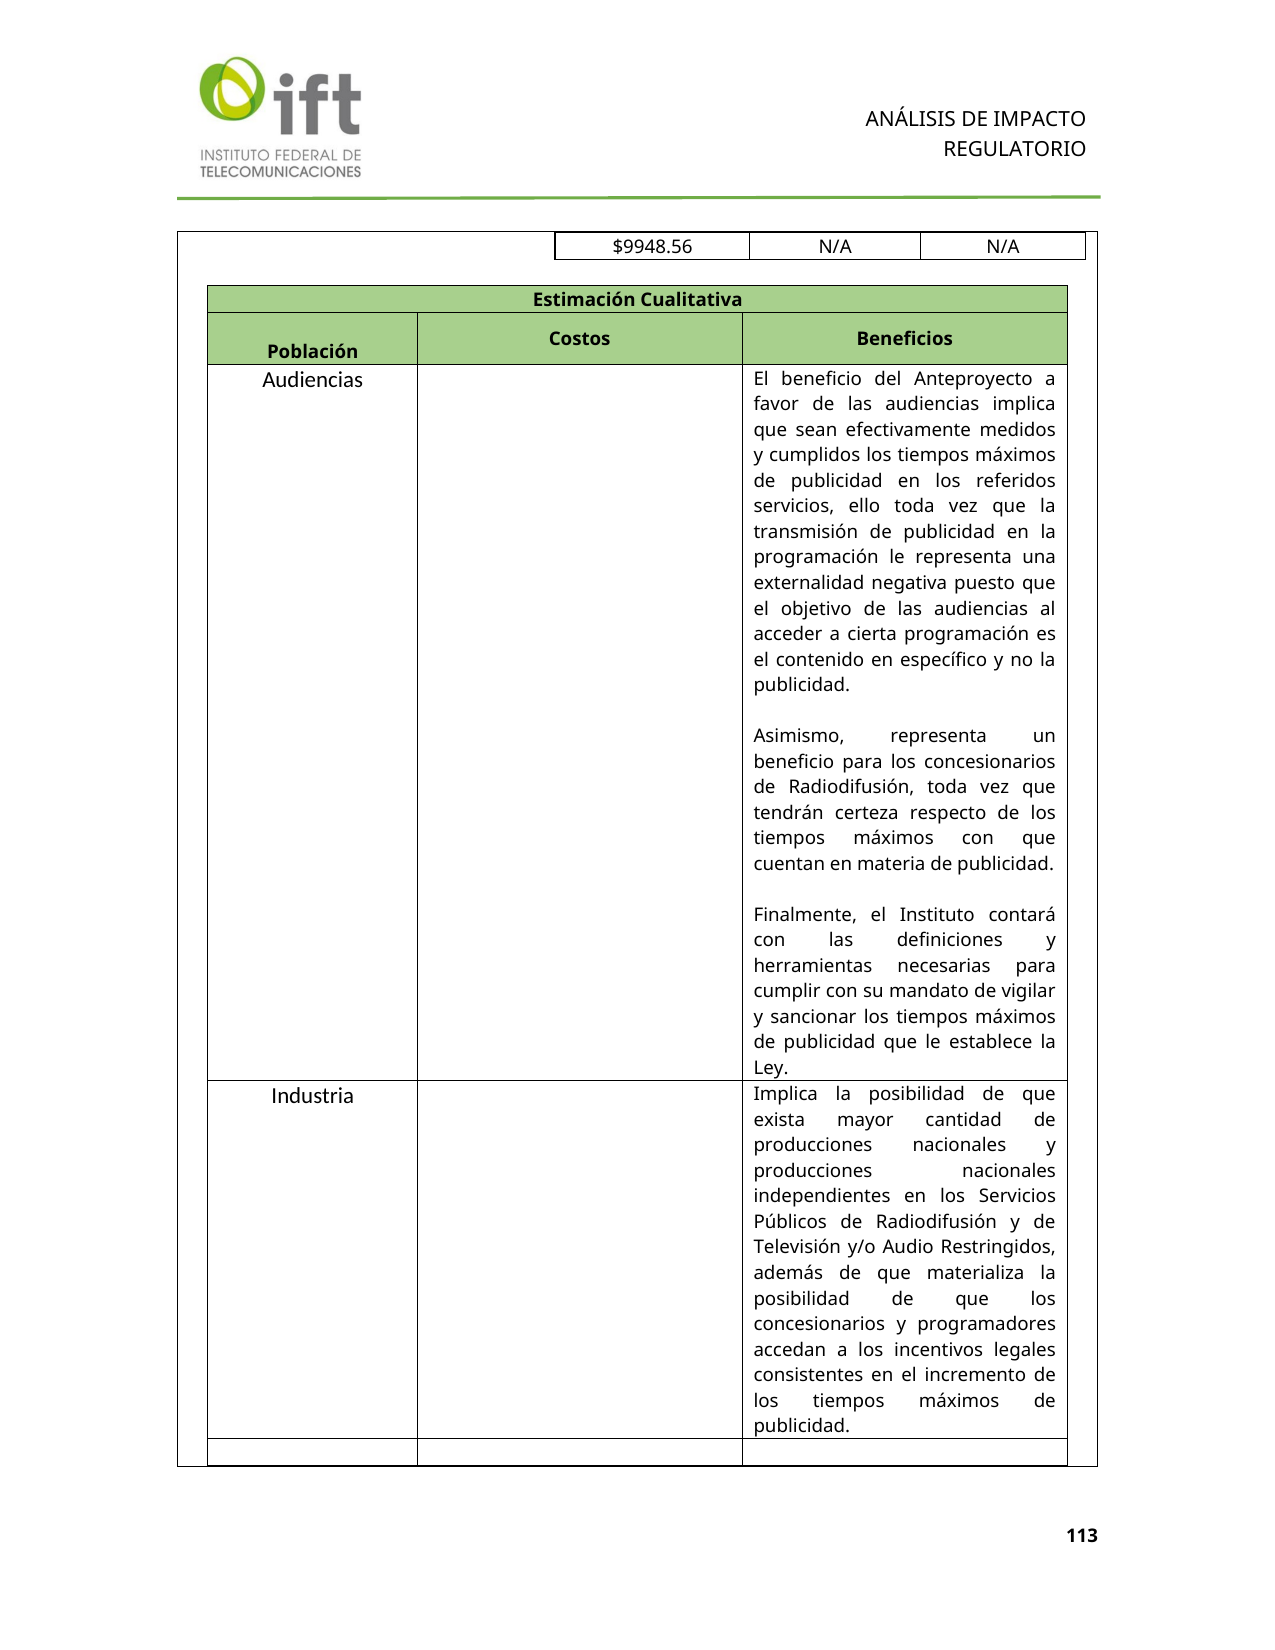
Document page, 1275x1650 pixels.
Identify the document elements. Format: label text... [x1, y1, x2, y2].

picture [177, 52, 390, 196]
